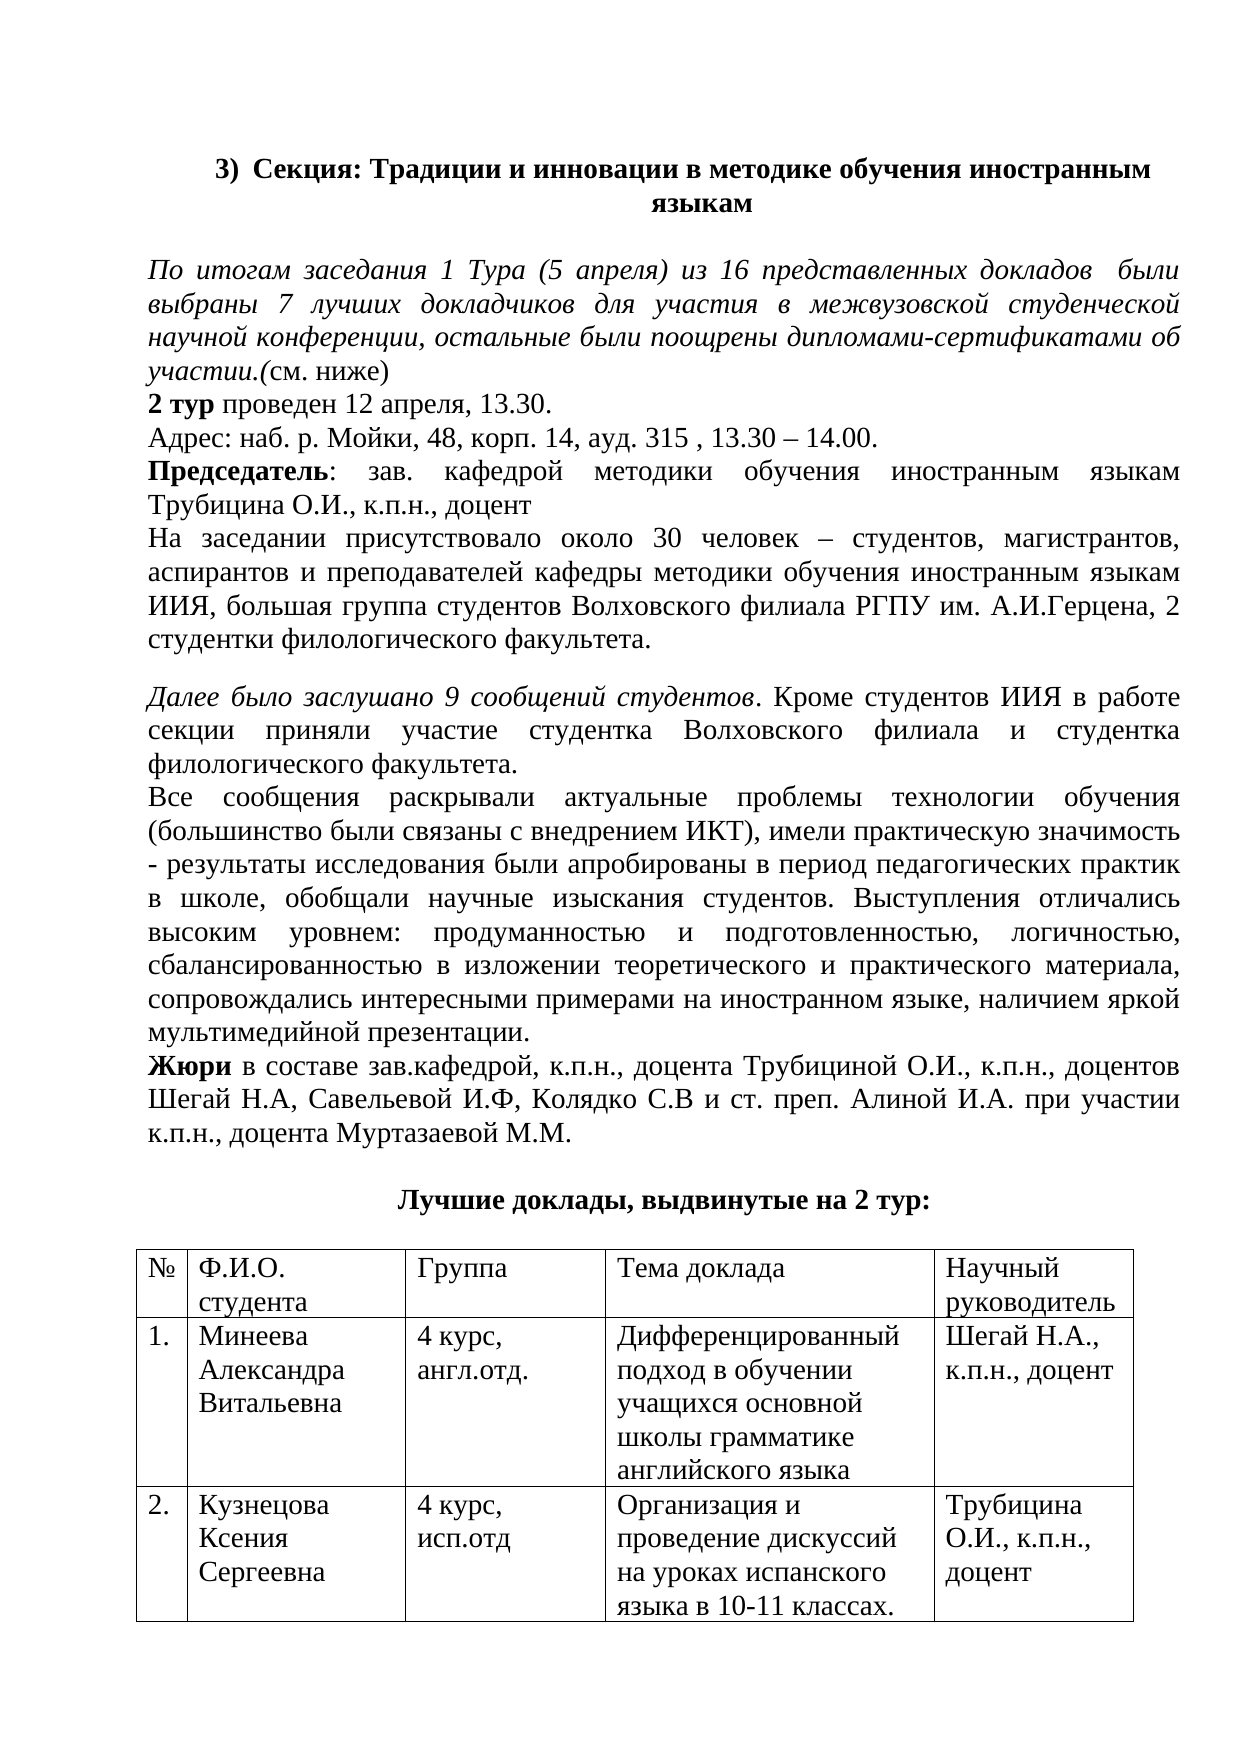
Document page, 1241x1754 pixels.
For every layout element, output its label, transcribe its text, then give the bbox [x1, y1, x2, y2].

table_header Ф.И.О. студента [188, 1250, 405, 1317]
table_cell 4 курс, англ.отд. [406, 1318, 605, 1486]
text Все сообщения раскрывали актуальные проблемы технологии обучения (большинство были связаны с внедрением ИКТ), имели практическую значимость - результаты исследования были апробированы в период педагогических практик в школе, обобщали научные изыскания студентов. Выступления отличались высоким уровнем: продуманностью и подготовленностью, логичностью, сбалансированностью в изложении теоретического и практического материала, сопровождались интересными примерами на иностранном языке, наличием яркой мультимедийной презентации. [148, 779, 1181, 1048]
text На заседании присутствовало около 30 человек – студентов, магистрантов, аспирантов и преподавателей кафедры методики обучения иностранным языкам ИИЯ, большая группа студентов Волховского филиала РГПУ им. А.И.Герцена, 2 студентки филологического факультета. [148, 521, 1181, 655]
table_header № [137, 1250, 187, 1317]
text 2 тур проведен 12 апреля, 13.30. [148, 386, 1181, 420]
table_cell 4 курс, исп.отд [406, 1487, 605, 1621]
table_header Тема доклада [606, 1250, 934, 1317]
table_cell Трубицина О.И., к.п.н., доцент [935, 1487, 1133, 1621]
text Жюри в составе зав.кафедрой, к.п.н., доцента Трубициной О.И., к.п.н., доцентов Шегай Н.А, Савельевой И.Ф, Колядко С.В и ст. преп. Алиной И.А. при участии к.п.н., доцента Муртазаевой М.М. [148, 1048, 1181, 1148]
text По итогам заседания 1 Тура (5 апреля) из 16 представленных докладов были выбраны 7 лучших докладчиков для участия в межвузовской студенческой научной конференции, остальные были поощрены дипломами-сертификатами об участии.(см. ниже) [148, 252, 1181, 386]
table_cell Организация и проведение дискуссий на уроках испанского языка в 10-11 классах. [606, 1487, 934, 1621]
text Председатель: зав. кафедрой методики обучения иностранным языкам Трубицина О.И., к.п.н., доцент [148, 453, 1181, 521]
table_header Научный руководитель [935, 1250, 1133, 1317]
table_cell 1. [137, 1318, 187, 1486]
table_cell Шегай Н.А., к.п.н., доцент [935, 1318, 1133, 1486]
text Лучшие доклады, выдвинутые на 2 тур: [148, 1182, 1181, 1216]
list Секция: Традиции и инновации в методике обучения иностранным языкам [185, 152, 1181, 219]
table_header Группа [406, 1250, 605, 1317]
table_cell 2. [137, 1487, 187, 1621]
text Далее было заслушано 9 сообщений студентов. Кроме студентов ИИЯ в работе секции приняли участие студентка Волховского филиала и студентка филологического факультета. [148, 679, 1181, 779]
text Адрес: наб. р. Мойки, 48, корп. 14, ауд. 315 , 13.30 – 14.00. [148, 420, 1181, 453]
table_cell Кузнецова Ксения Сергеевна [188, 1487, 405, 1621]
table_cell Минеева Александра Витальевна [188, 1318, 405, 1486]
table_cell Дифференцированный подход в обучении учащихся основной школы грамматике английского языка [606, 1318, 934, 1486]
